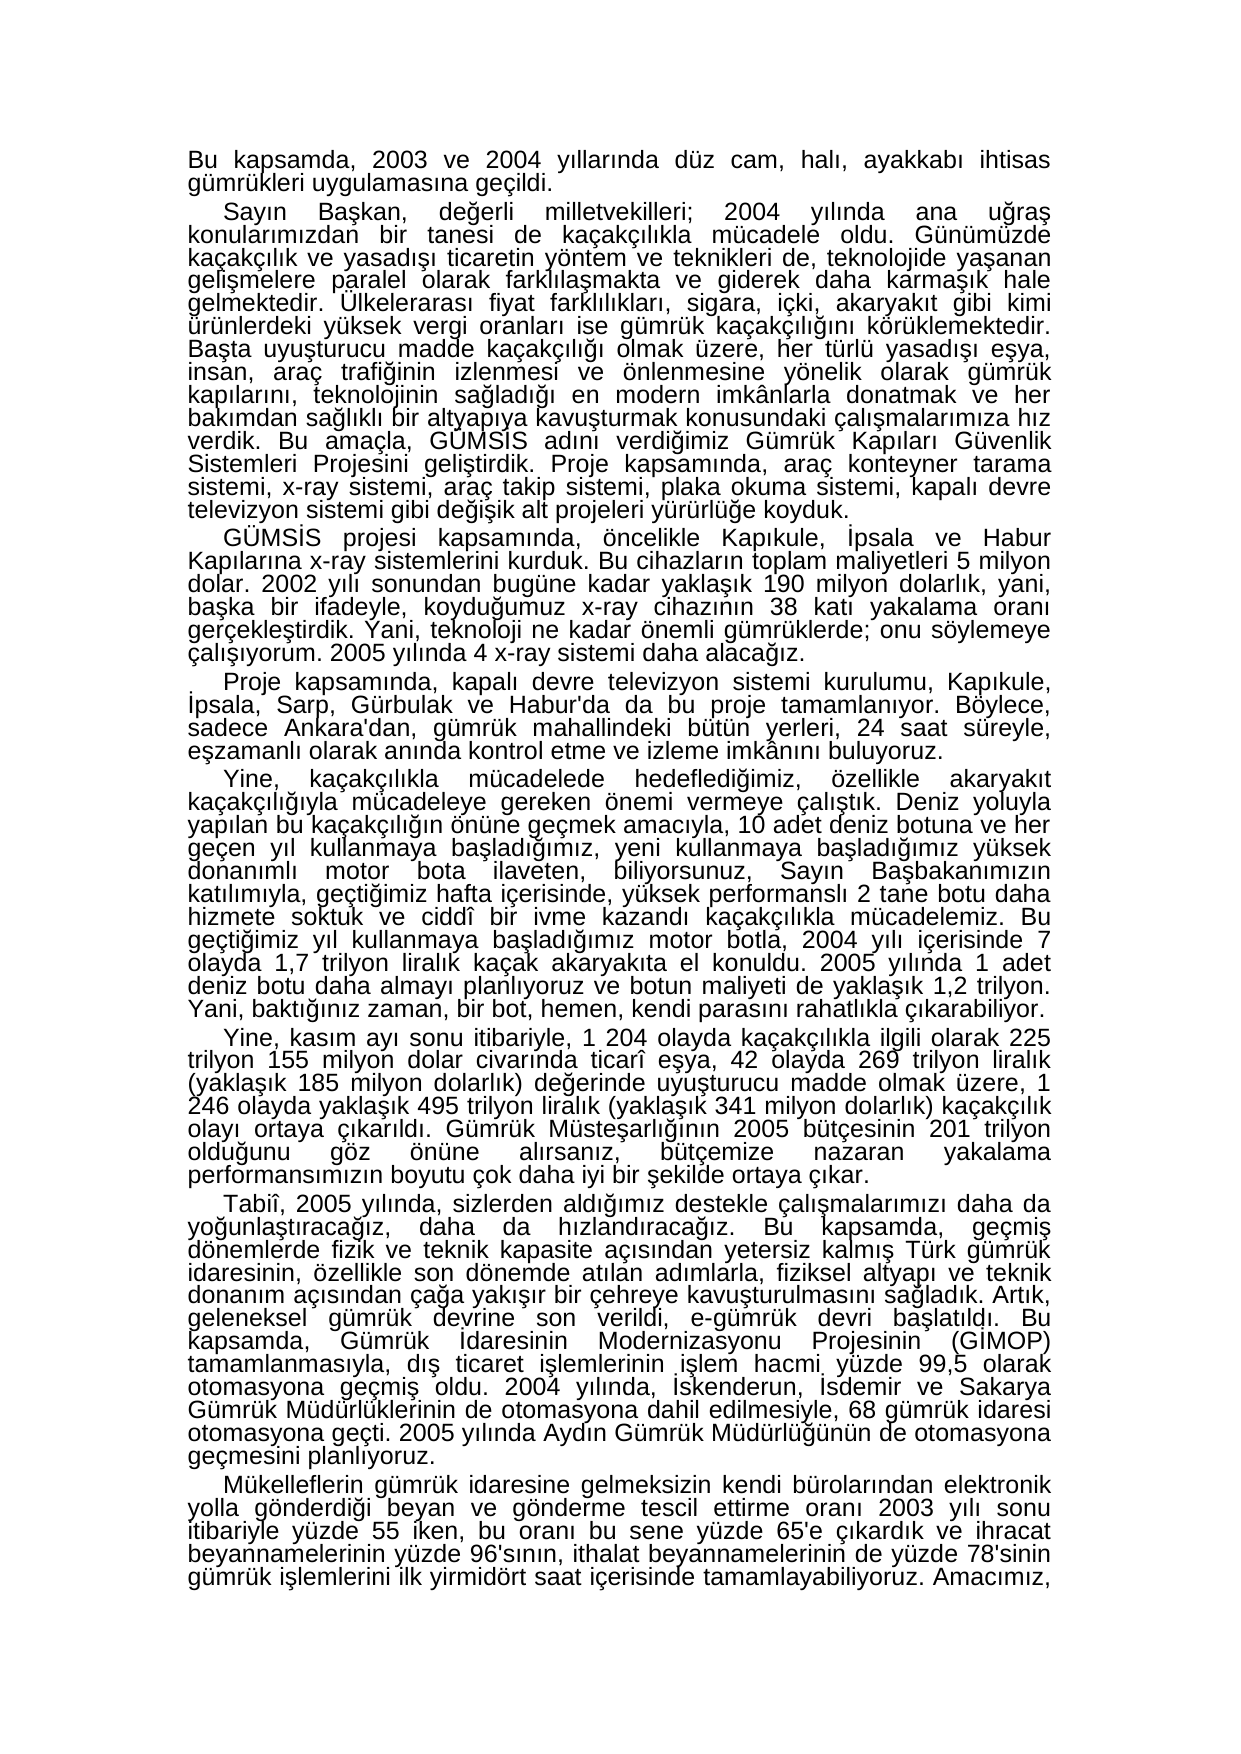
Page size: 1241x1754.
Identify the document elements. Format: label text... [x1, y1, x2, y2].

text GÜMSİS projesi kapsamında, öncelikle Kapıkule, İpsala ve Habur Kapılarına x-ray sistemlerini kurduk. Bu cihazların toplam maliyetleri 5 milyon dolar. 2002 yılı sonundan bugüne kadar yaklaşık 190 milyon dolarlık, yani, başka bir ifadeyle, koyduğumuz x-ray cihazının 38 katı yakalama oranı gerçekleştirdik. Yani, teknoloji ne kadar önemli gümrüklerde; onu söylemeye çalışıyorum. 2005 yılında 4 x-ray sistemi daha alacağız. [187, 528, 1053, 666]
text Sayın Başkan, değerli milletvekilleri; 2004 yılında ana uğraş konularımızdan bir tanesi de kaçakçılıkla mücadele oldu. Günümüzde kaçakçılık ve yasadışı ticaretin yöntem ve teknikleri de, teknolojide yaşanan gelişmelere paralel olarak farklılaşmakta ve giderek daha karmaşık hale gelmektedir. Ülkelerarası fiyat farklılıkları, sigara, içki, akaryakıt gibi kimi ürünlerdeki yüksek vergi oranları ise gümrük kaçakçılığını körüklemektedir. Başta uyuşturucu madde kaçakçılığı olmak üzere, her türlü yasadışı eşya, insan, araç trafiğinin izlenmesi ve önlenmesine yönelik olarak gümrük kapılarını, teknolojinin sağladığı en modern imkânlarla donatmak ve her bakımdan sağlıklı bir altyapıya kavuşturmak konusundaki çalışmalarımıza hız verdik. Bu amaçla, GÜMSİS adını verdiğimiz Gümrük Kapıları Güvenlik Sistemleri Projesini geliştirdik. Proje kapsamında, araç konteyner tarama sistemi, x-ray sistemi, araç takip sistemi, plaka okuma sistemi, kapalı devre televizyon sistemi gibi değişik alt projeleri yürürlüğe koyduk. [187, 202, 1053, 523]
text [187, 150, 1053, 196]
text Tabiî, 2005 yılında, sizlerden aldığımız destekle çalışmalarımızı daha da yoğunlaştıracağız, daha da hızlandıracağız. Bu kapsamda, geçmiş dönemlerde fizik ve teknik kapasite açısından yetersiz kalmış Türk gümrük idaresinin, özellikle son dönemde atılan adımlarla, fiziksel altyapı ve teknik donanım açısından çağa yakışır bir çehreye kavuşturulmasını sağladık. Artık, geleneksel gümrük devrine son verildi, e-gümrük devri başlatıldı. Bu kapsamda, Gümrük İdaresinin Modernizasyonu Projesinin (GİMOP) tamamlanmasıyla, dış ticaret işlemlerinin işlem hacmi yüzde 99,5 olarak otomasyona geçmiş oldu. 2004 yılında, İskenderun, İsdemir ve Sakarya Gümrük Müdürlüklerinin de otomasyona dahil edilmesiyle, 68 gümrük idaresi otomasyona geçti. 2005 yılında Aydın Gümrük Müdürlüğünün de otomasyona geçmesini planlıyoruz. [187, 1194, 1053, 1469]
text Yine, kaçakçılıkla mücadelede hedeflediğimiz, özellikle akaryakıt kaçakçılığıyla mücadeleye gereken önemi vermeye çalıştık. Deniz yoluyla yapılan bu kaçakçılığın önüne geçmek amacıyla, 10 adet deniz botuna ve her geçen yıl kullanmaya başladığımız, yeni kullanmaya başladığımız yüksek donanımlı motor bota ilaveten, biliyorsunuz, Sayın Başbakanımızın katılımıyla, geçtiğimiz hafta içerisinde, yüksek performanslı 2 tane botu daha hizmete soktuk ve ciddî bir ivme kazandı kaçakçılıkla mücadelemiz. Bu geçtiğimiz yıl kullanmaya başladığımız motor botla, 2004 yılı içerisinde 7 olayda 1,7 trilyon liralık kaçak akaryakıta el konuldu. 2005 yılında 1 adet deniz botu daha almayı planlıyoruz ve botun maliyeti de yaklaşık 1,2 trilyon. Yani, baktığınız zaman, bir bot, hemen, kendi parasını rahatlıkla çıkarabiliyor. [187, 769, 1053, 1022]
text Proje kapsamında, kapalı devre televizyon sistemi kurulumu, Kapıkule, İpsala, Sarp, Gürbulak ve Habur'da da bu proje tamamlanıyor. Böylece, sadece Ankara'dan, gümrük mahallindeki bütün yerleri, 24 saat süreyle, eşzamanlı olarak anında kontrol etme ve izleme imkânını buluyoruz. [187, 672, 1053, 764]
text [187, 1475, 1053, 1589]
text Yine, kasım ayı sonu itibariyle, 1 204 olayda kaçakçılıkla ilgili olarak 225 trilyon 155 milyon dolar civarında ticarî eşya, 42 olayda 269 trilyon liralık (yaklaşık 185 milyon dolarlık) değerinde uyuşturucu madde olmak üzere, 1 246 olayda yaklaşık 495 trilyon liralık (yaklaşık 341 milyon dolarlık) kaçakçılık olayı ortaya çıkarıldı. Gümrük Müsteşarlığının 2005 bütçesinin 201 trilyon olduğunu göz önüne alırsanız, bütçemize nazaran yakalama performansımızın boyutu çok daha iyi bir şekilde ortaya çıkar. [187, 1028, 1053, 1188]
